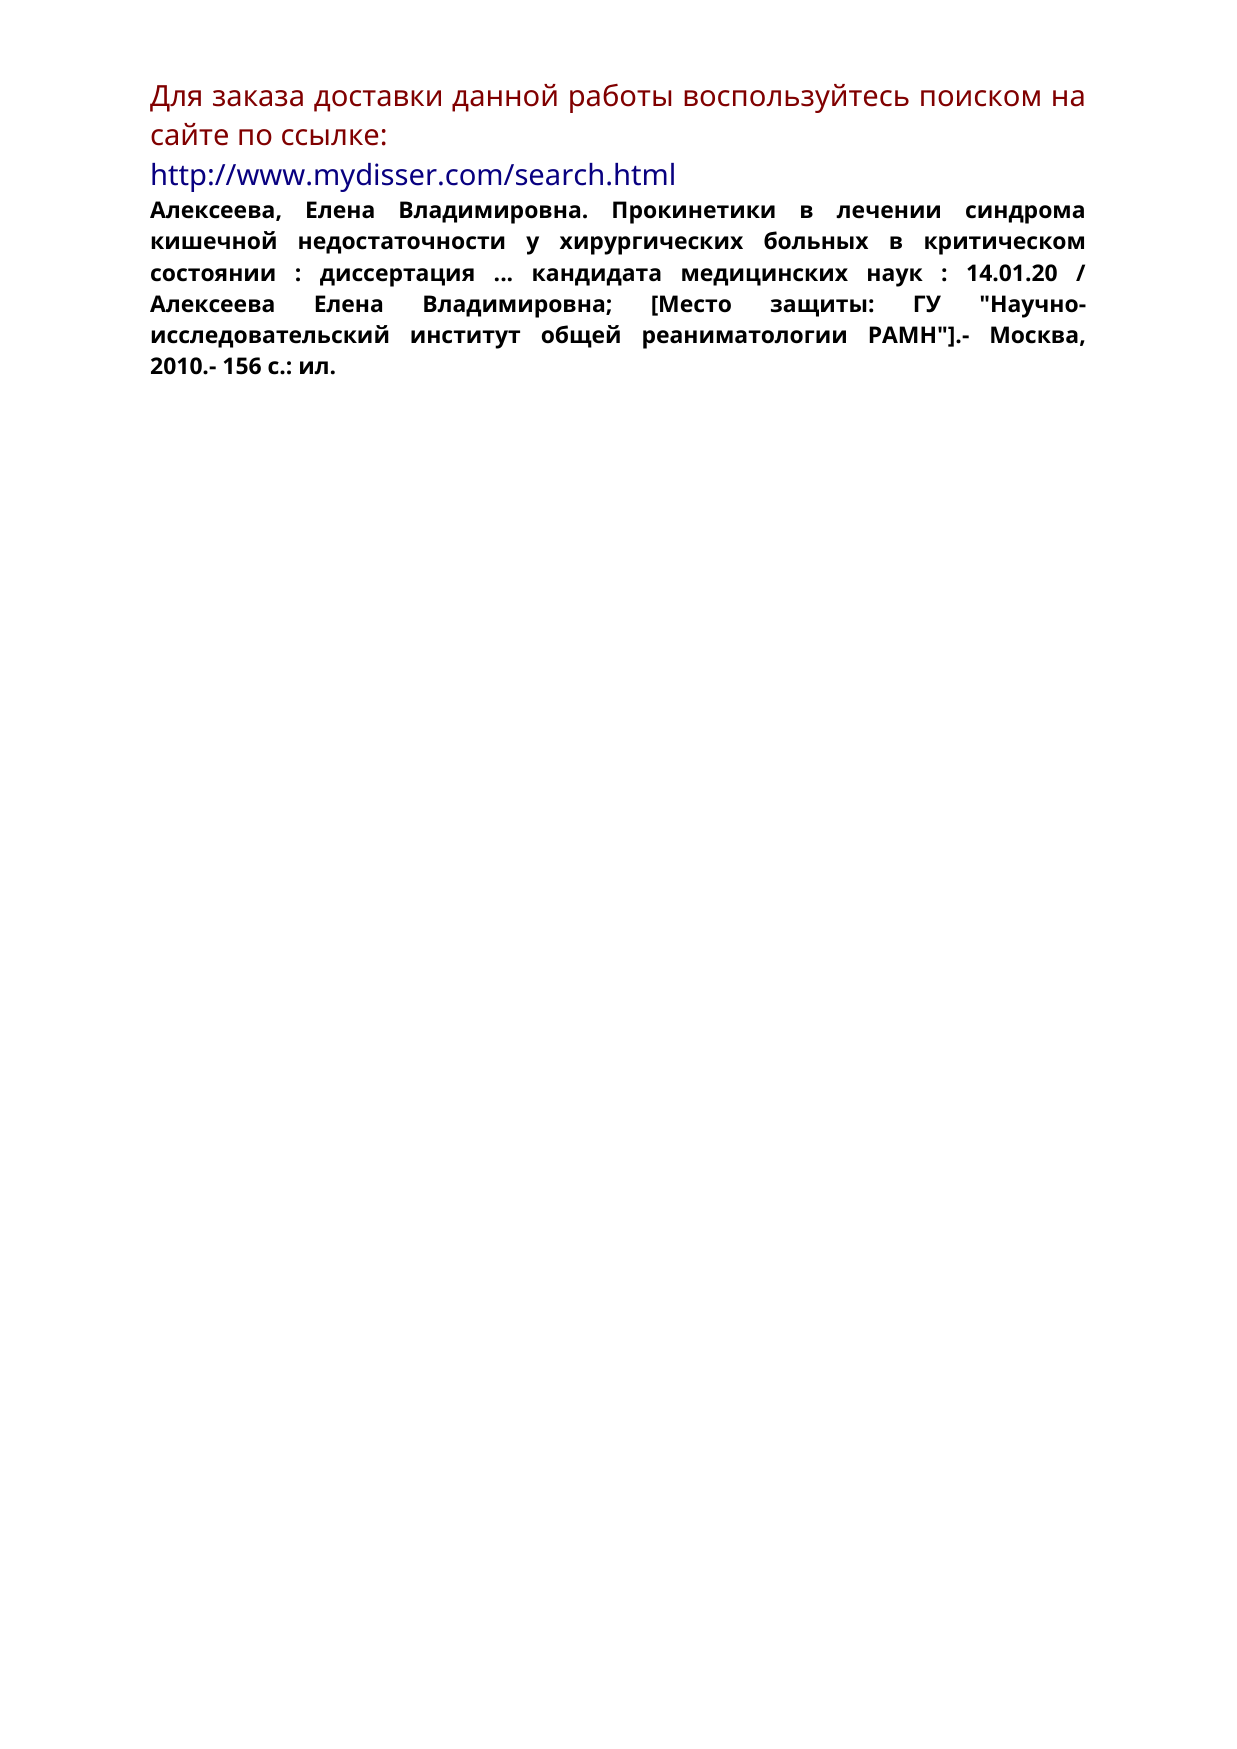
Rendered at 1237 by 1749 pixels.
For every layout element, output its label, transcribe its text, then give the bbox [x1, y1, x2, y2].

text Алексеева, Елена Владимировна. Прокинетики в лечении синдрома кишечной недостаточности у хирургических больных в критическом состоянии : диссертация ... кандидата медицинских наук : 14.01.20 / Алексеева Елена Владимировна; [Место защиты: ГУ "Научно-исследовательский институт общей реаниматологии РАМН"].- Москва, 2010.- 156 с.: ил. [150, 194, 1086, 382]
